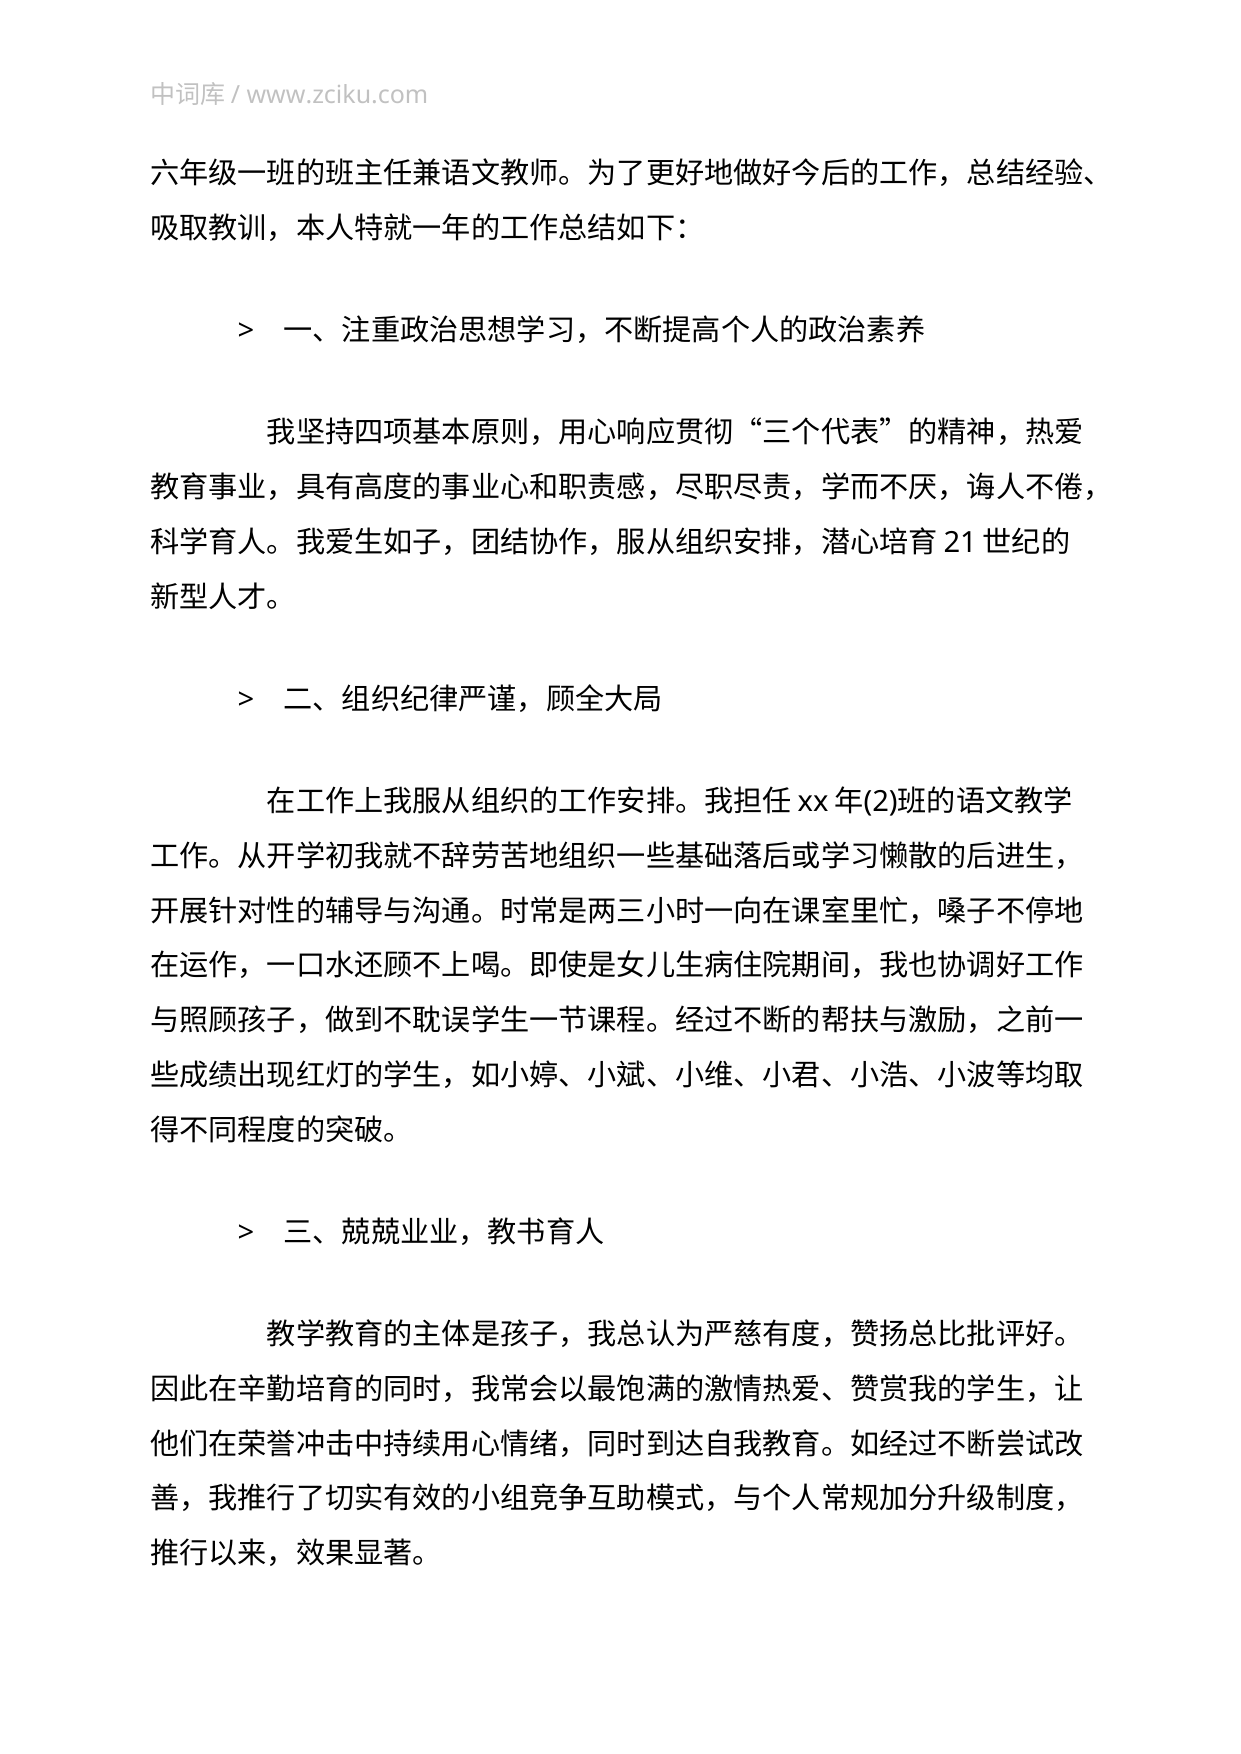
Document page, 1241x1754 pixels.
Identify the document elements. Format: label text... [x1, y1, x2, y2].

text > 一、注重政治思想学习，不断提高个人的政治素养 [150, 307, 1090, 349]
text 我坚持四项基本原则，用心响应贯彻“三个代表”的精神，热爱教育事业，具有高度的事业心和职责感，尽职尽责，学而不厌，诲人不倦，科学育人。我爱生如子，团结协作，服从组织安排，潜心培育21世纪的新型人才。 [150, 409, 1090, 616]
text > 二、组织纪律严谨，顾全大局 [150, 675, 1090, 718]
text 教学教育的主体是孩子，我总认为严慈有度，赞扬总比批评好。因此在辛勤培育的同时，我常会以最饱满的激情热爱、赞赏我的学生，让他们在荣誉冲击中持续用心情绪，同时到达自我教育。如经过不断尝试改善，我推行了切实有效的小组竞争互助模式，与个人常规加分升级制度，推行以来，效果显著。 [150, 1310, 1090, 1572]
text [150, 150, 1090, 247]
text > 三、兢兢业业，教书育人 [150, 1208, 1090, 1251]
text 在工作上我服从组织的工作安排。我担任xx年(2)班的语文教学工作。从开学初我就不辞劳苦地组织一些基础落后或学习懒散的后进生，开展针对性的辅导与沟通。时常是两三小时一向在课室里忙，嗓子不停地在运作，一口水还顾不上喝。即使是女儿生病住院期间，我也协调好工作与照顾孩子，做到不耽误学生一节课程。经过不断的帮扶与激励，之前一些成绩出现红灯的学生，如小婷、小斌、小维、小君、小浩、小波等均取得不同程度的突破。 [150, 777, 1090, 1149]
